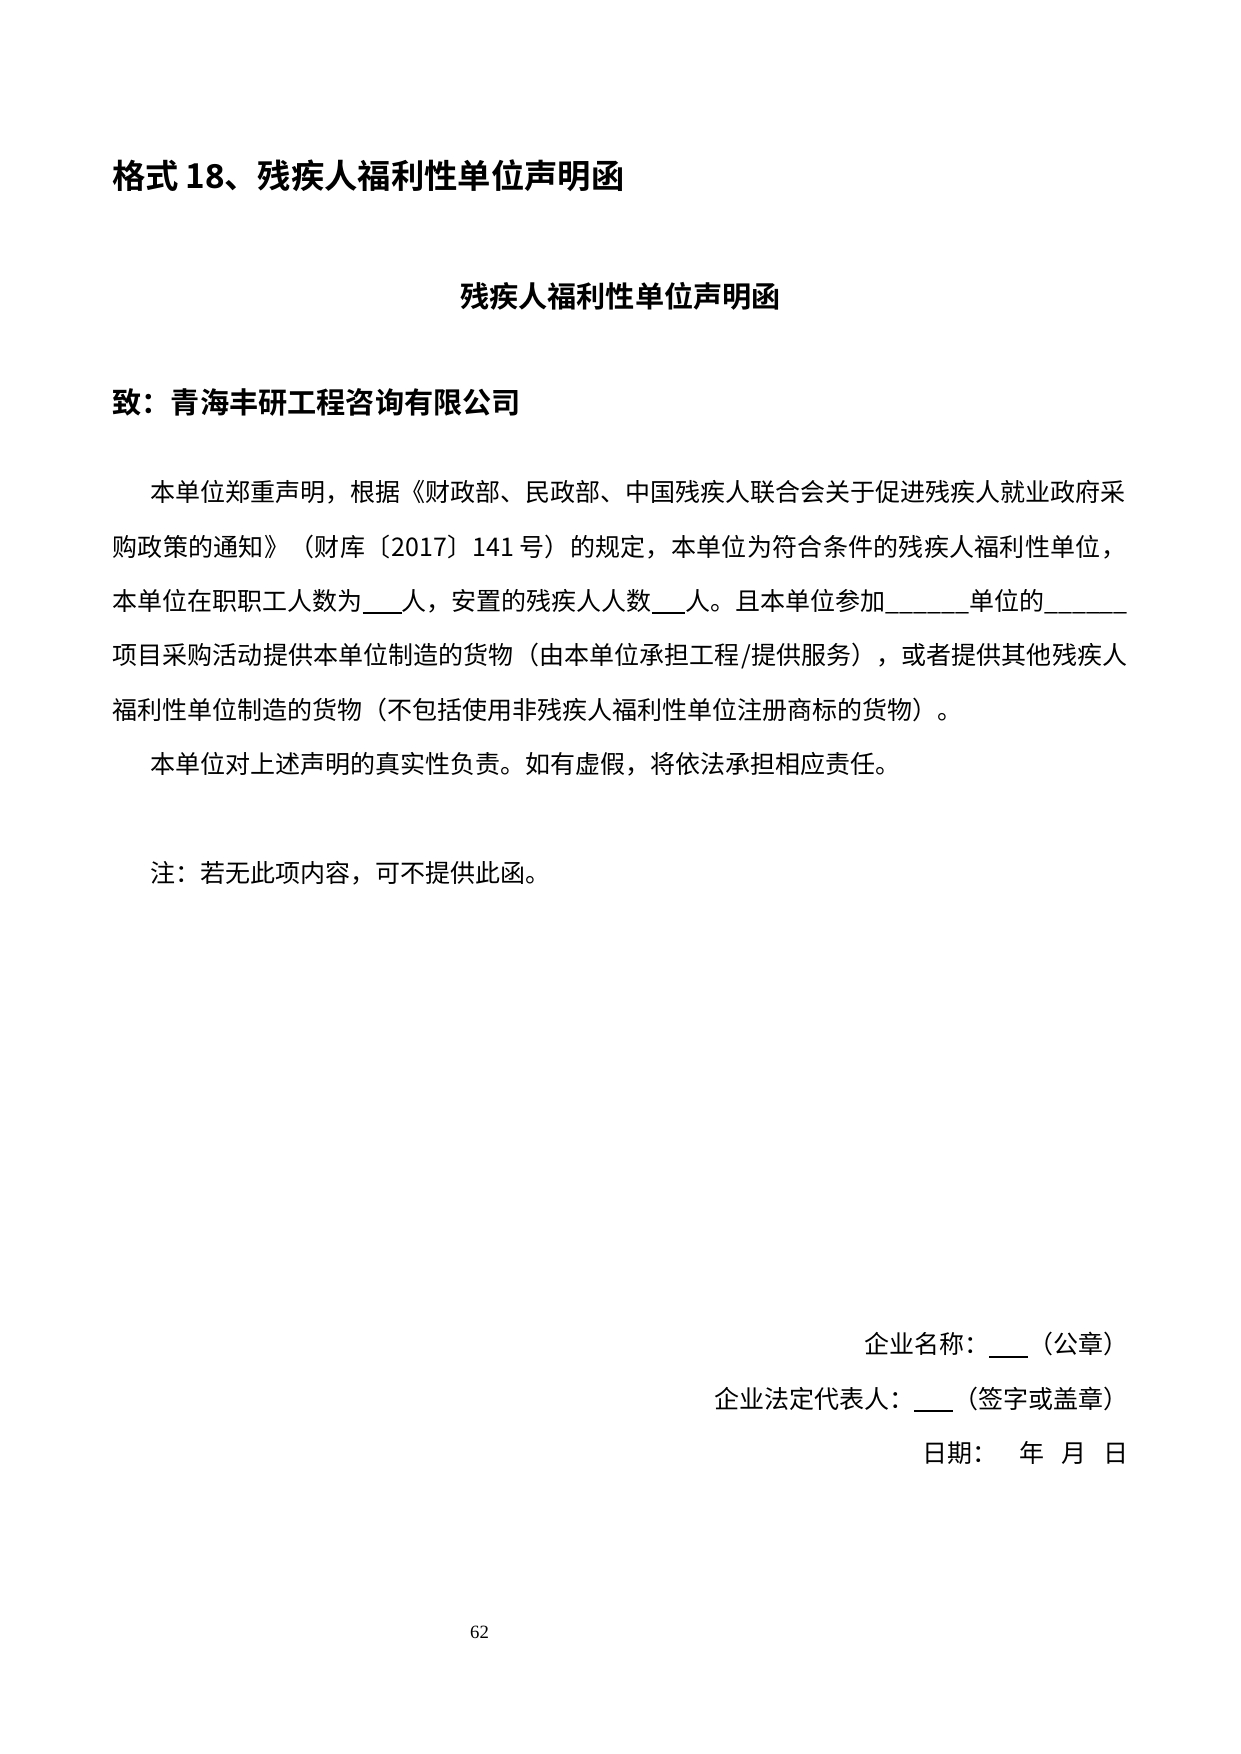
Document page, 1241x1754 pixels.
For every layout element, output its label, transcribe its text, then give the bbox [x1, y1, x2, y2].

text 注：若无此项内容，可不提供此函。 [112, 853, 1128, 889]
text 企业法定代表人： （签字或盖章） [112, 1379, 1128, 1415]
text 残疾人福利性单位声明函 [112, 274, 1128, 316]
text 致：青海丰研工程咨询有限公司 [112, 379, 1128, 422]
text 本单位郑重声明，根据《财政部、民政部、中国残疾人联合会关于促进残疾人就业政府采购政策的通知》（财库〔2017〕141号）的规定，本单位为符合条件的残疾人福利性单位，本单位在职职工人数为 人，安置的残疾人人数 人。且本单位参加______单位的______项目采购活动提供本单位制造的货物（由本单位承担工程/提供服务），或者提供其他残疾人福利性单位制造的货物（不包括使用非残疾人福利性单位注册商标的货物）。 [112, 473, 1128, 726]
text 本单位对上述声明的真实性负责。如有虚假，将依法承担相应责任。 [112, 744, 1128, 781]
text 企业名称： （公章） [112, 1325, 1128, 1361]
subtitle 格式18、残疾人福利性单位声明函 [112, 150, 1128, 198]
text 日期： 年 月 日 [112, 1433, 1128, 1470]
